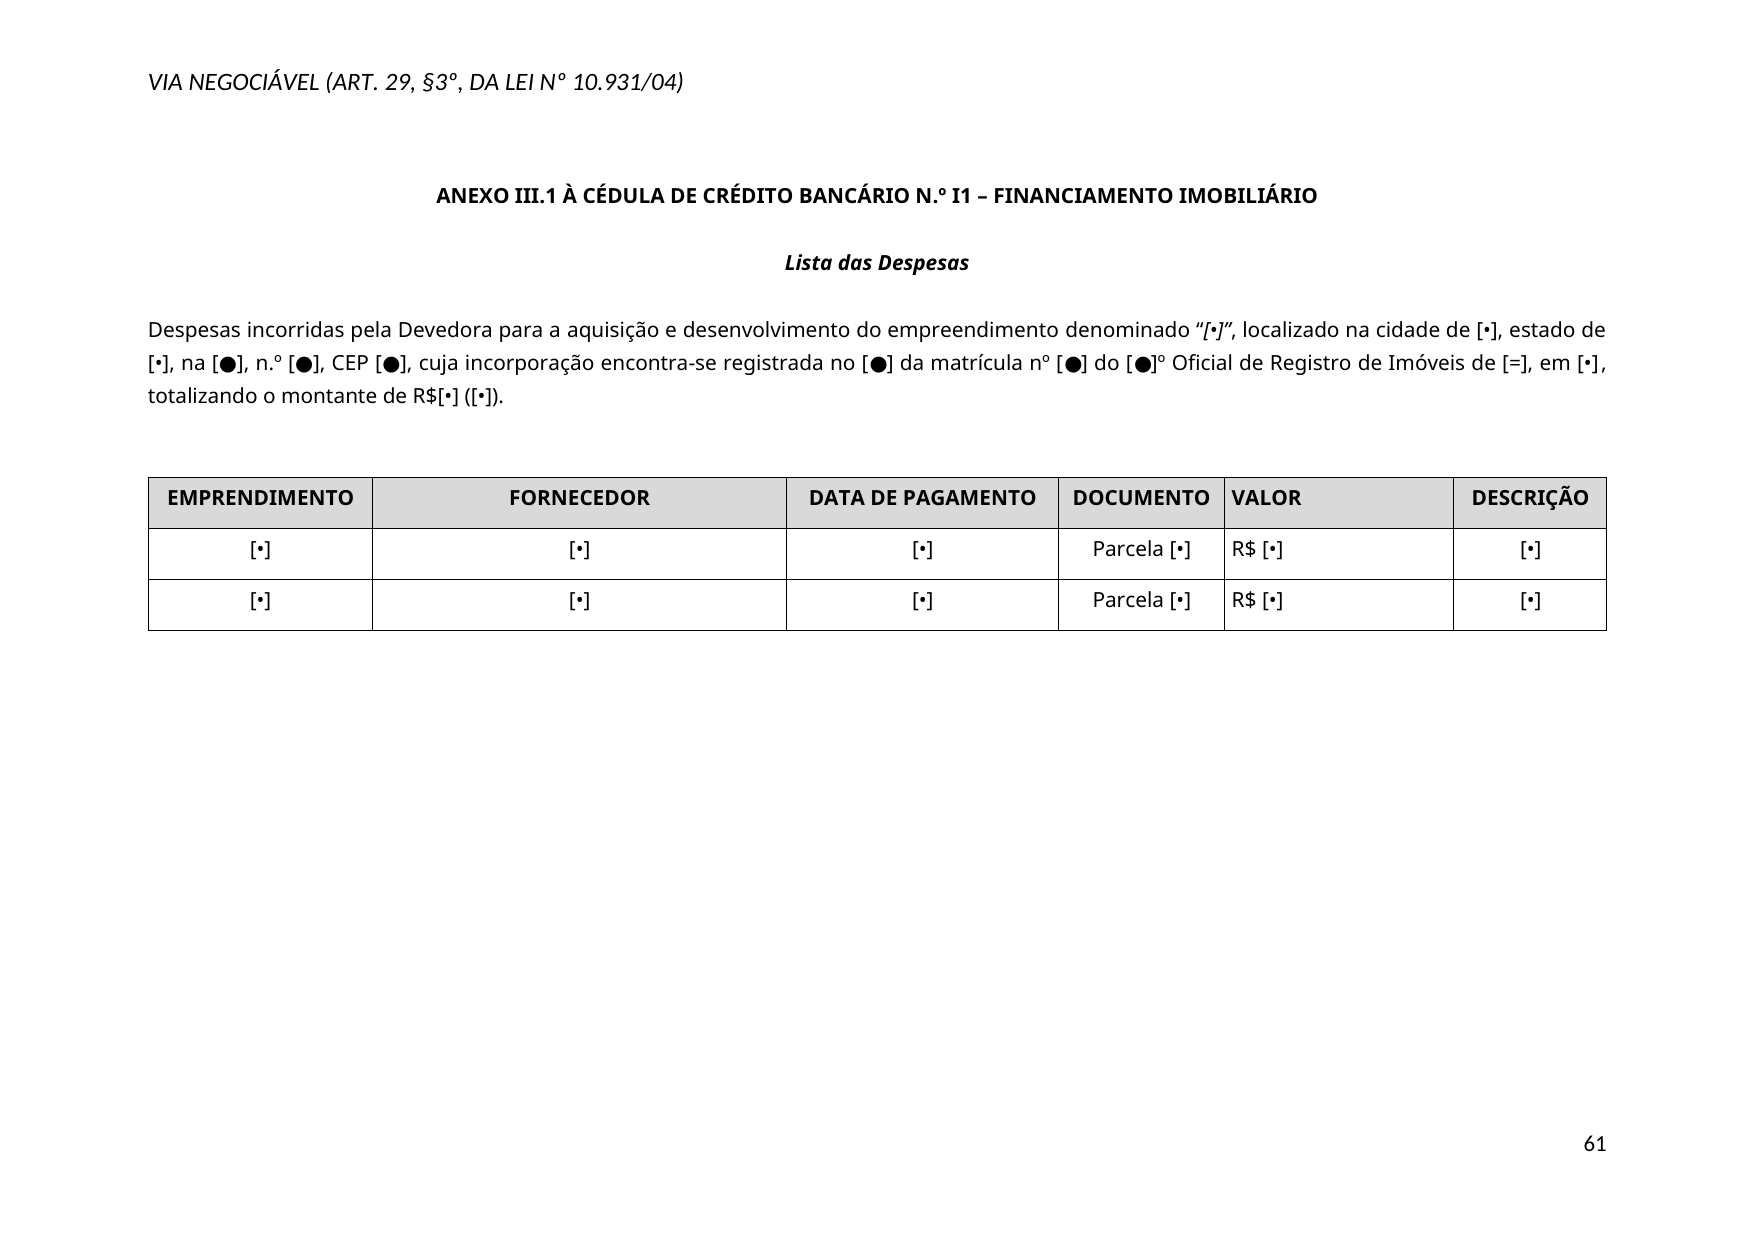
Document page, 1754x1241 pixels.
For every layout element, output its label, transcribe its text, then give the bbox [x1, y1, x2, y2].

table_cell [•] [149, 529, 372, 579]
table_cell R$ [•] [1225, 580, 1453, 630]
table_cell [•] [787, 580, 1058, 630]
table_cell [•] [1454, 529, 1606, 579]
table_header VALOR [1225, 478, 1453, 528]
table_cell Parcela [•] [1059, 580, 1224, 630]
table_header DATA DE PAGAMENTO [787, 478, 1058, 528]
table_cell [•] [149, 580, 372, 630]
table_cell Parcela [•] [1059, 529, 1224, 579]
table_header DOCUMENTO [1059, 478, 1224, 528]
table_cell [•] [373, 580, 786, 630]
text Lista das Despesas [148, 244, 1606, 277]
table_cell [•] [787, 529, 1058, 579]
text Despesas incorridas pela Devedora para a aquisição e desenvolvimento do empreendimento denominado “[•]”, localizado na cidade de [•], estado de [•], na [●], n.º [●], CEP [●], cuja incorporação encontra-se registrada no [●] da matrícula nº [●] do [●]º Oficial de Registro de Imóveis de [=], em [•], totalizando o montante de R$[•] ([•]). [148, 311, 1606, 411]
table_header FORNECEDOR [373, 478, 786, 528]
table_header DESCRIÇÃO [1454, 478, 1606, 528]
table_header EMPRENDIMENTO [149, 478, 372, 528]
table_cell R$ [•] [1225, 529, 1453, 579]
table_cell [•] [1454, 580, 1606, 630]
text ANEXO III.1 À CÉDULA DE CRÉDITO BANCÁRIO N.º I1 – FINANCIAMENTO IMOBILIÁRIO [148, 177, 1606, 211]
table_cell [•] [373, 529, 786, 579]
